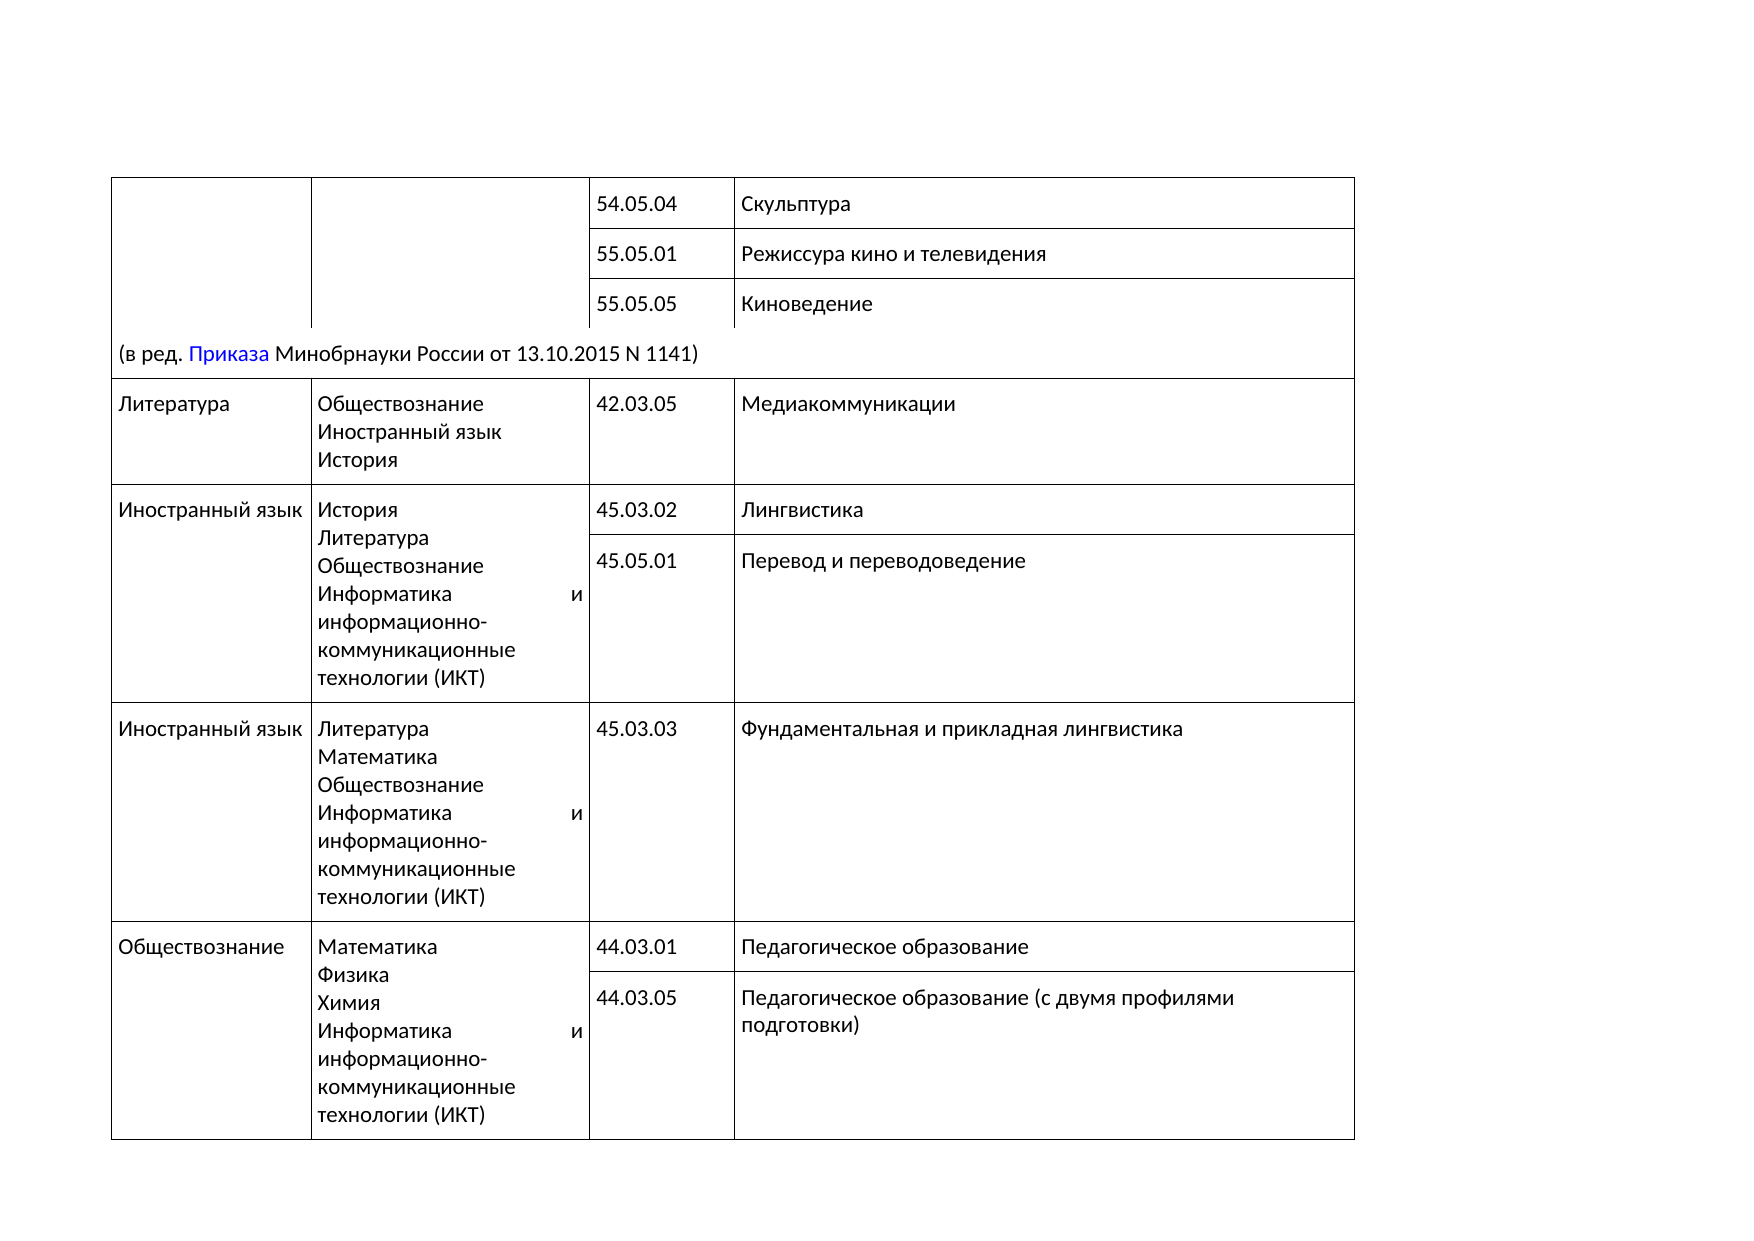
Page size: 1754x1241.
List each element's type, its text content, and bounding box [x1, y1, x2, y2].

table_cell 55.05.01 [590, 229, 734, 278]
table_cell Иностранный язык [112, 703, 311, 921]
table_cell Перевод и переводоведение [735, 535, 1354, 702]
table_cell 45.03.03 [590, 703, 734, 921]
table_cell Обществознание [112, 922, 311, 1139]
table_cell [735, 972, 1354, 1139]
table_cell 42.03.05 [590, 379, 734, 484]
table_cell (в ред. Приказа Минобрнауки России от 13.10.2015 N 1141) [112, 328, 1354, 377]
table_cell Лингвистика [735, 485, 1354, 534]
table_cell Киноведение [735, 279, 1354, 328]
table_cell Литература Математика Обществознание Информатика и информационно-коммуникационные технологии (ИКТ) [312, 703, 589, 921]
table_cell Медиакоммуникации [735, 379, 1354, 484]
table_cell 45.05.01 [590, 535, 734, 702]
table_cell История Литература Обществознание Информатика и информационно-коммуникационные технологии (ИКТ) [312, 485, 589, 702]
table_cell 45.03.02 [590, 485, 734, 534]
table_cell 44.03.05 [590, 972, 734, 1139]
table_cell 44.03.01 [590, 922, 734, 971]
table_cell Иностранный язык [112, 485, 311, 702]
table_cell Педагогическое образование [735, 922, 1354, 971]
table_cell Режиссура кино и телевидения [735, 229, 1354, 278]
table_cell Литература [112, 379, 311, 484]
table_cell Обществознание Иностранный язык История [312, 379, 589, 484]
table_cell Математика Физика Химия Информатика и информационно-коммуникационные технологии (ИКТ) Литература История География Биология Иностранный язык [312, 922, 589, 1139]
table_cell Фундаментальная и прикладная лингвистика [735, 703, 1354, 921]
table_cell 55.05.05 [590, 279, 734, 328]
table_cell 54.05.04 [590, 178, 734, 227]
table_cell Скульптура [735, 178, 1354, 227]
